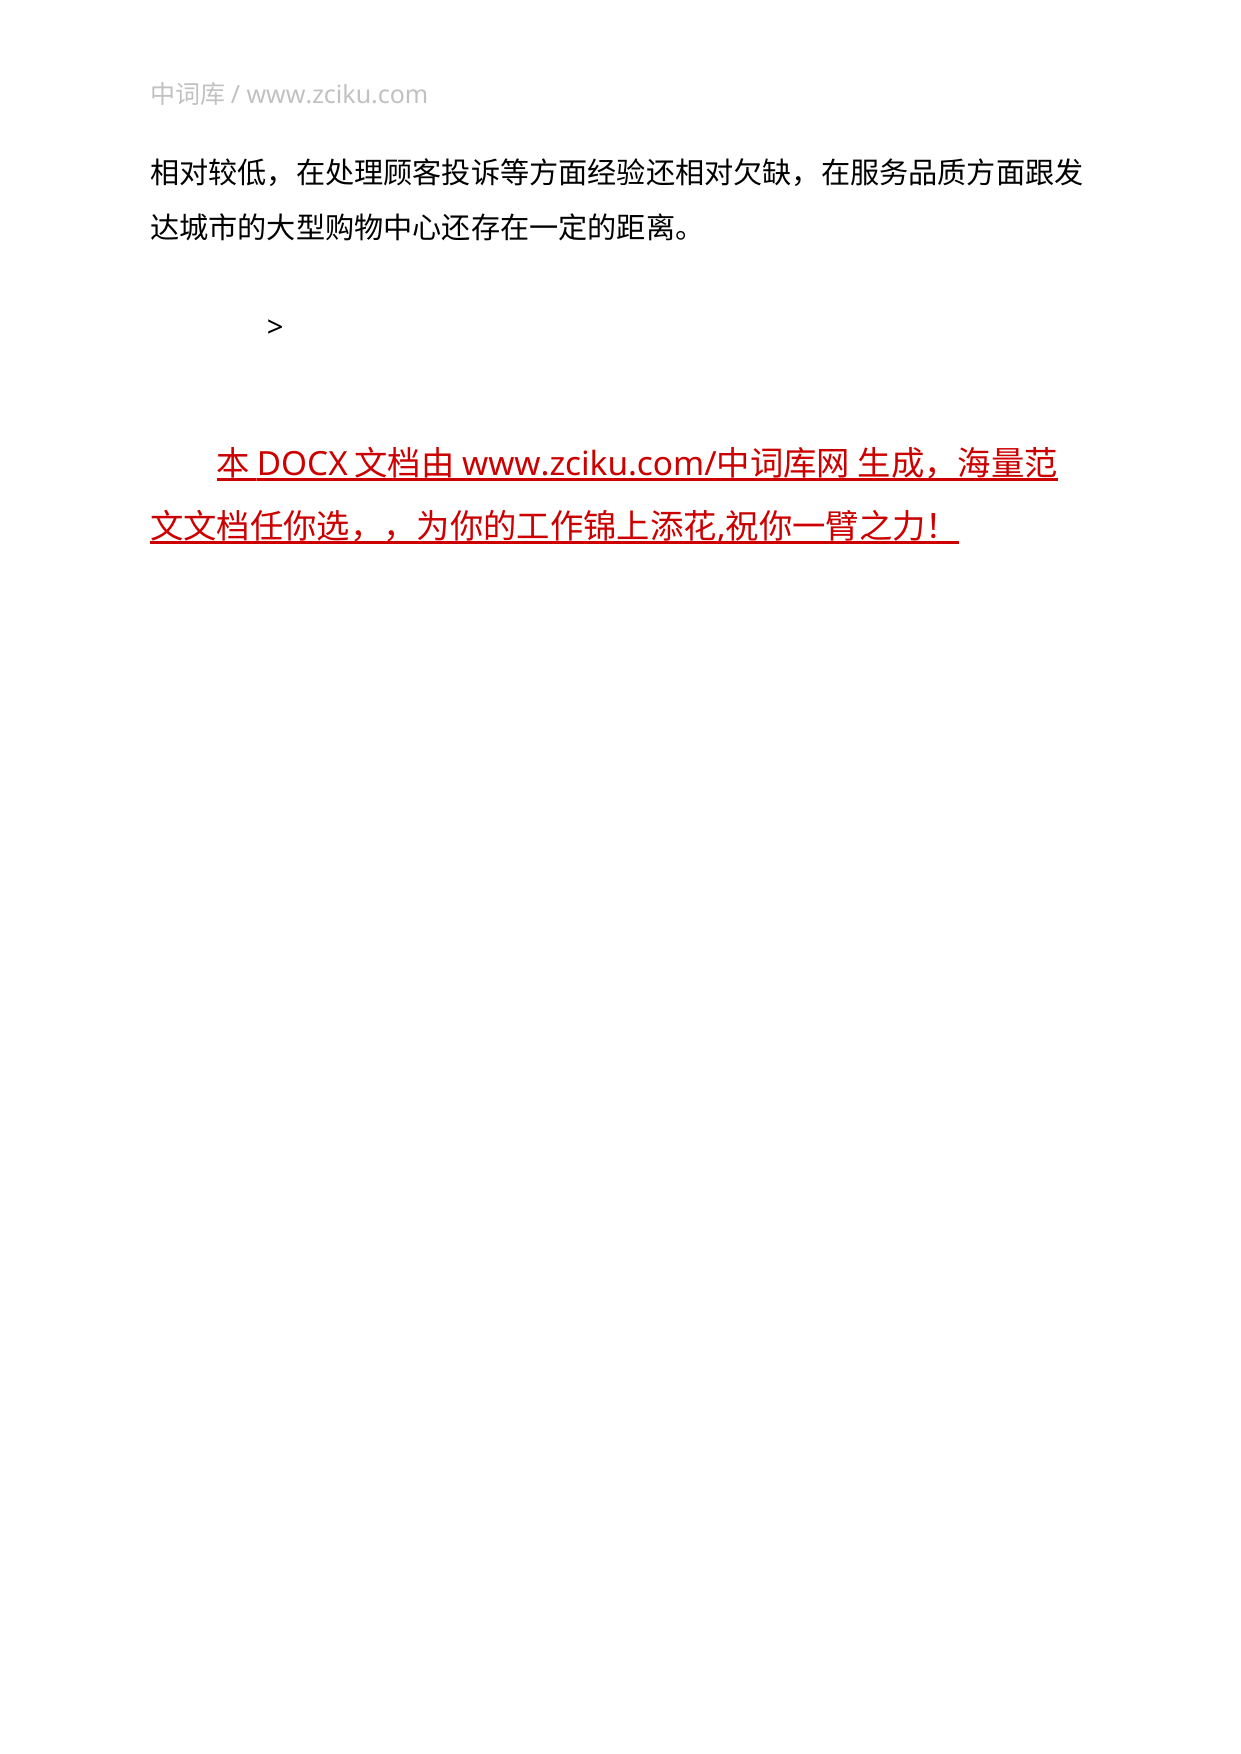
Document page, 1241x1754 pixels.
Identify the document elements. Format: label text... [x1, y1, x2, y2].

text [150, 150, 1090, 247]
text 本DOCX文档由 www.zciku.com/中词库网 生成，海量范文文档任你选，，为你的工作锦上添花,祝你一臂之力！ [150, 437, 1090, 548]
text > [150, 307, 1090, 346]
